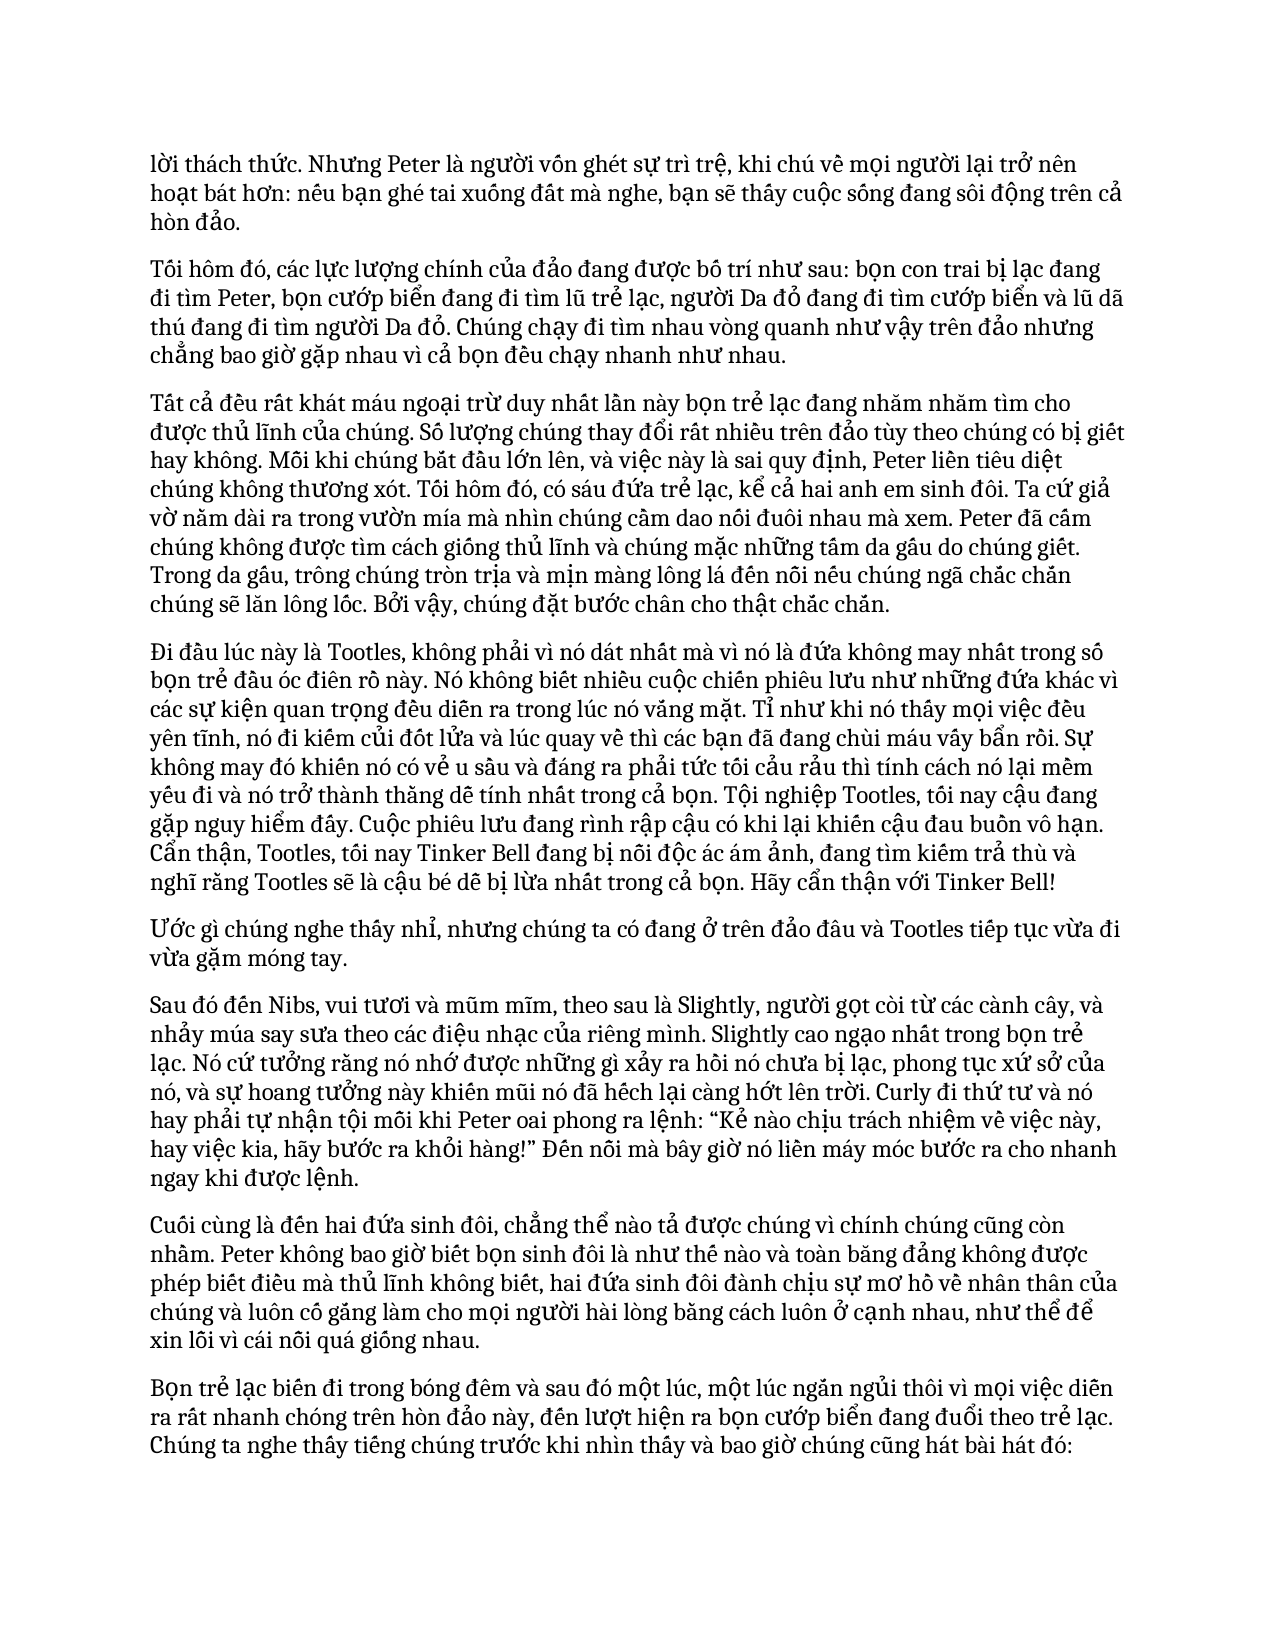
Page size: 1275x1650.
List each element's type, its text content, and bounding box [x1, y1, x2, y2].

text Đi đầu lúc này là Tootles, không phải vì nó dát nhất mà vì nó là đứa không may nhất trong số bọn trẻ đầu óc điên rồ này. Nó không biết nhiều cuộc chiến phiêu lưu như những đứa khác vì các sự kiện quan trọng đều diễn ra trong lúc nó vắng mặt. Tỉ như khi nó thấy mọi việc đều yên tĩnh, nó đi kiếm củi đốt lửa và lúc quay về thì các bạn đã đang chùi máu vấy bẩn rồi. Sự không may đó khiến nó có vẻ u sầu và đáng ra phải tức tối cảu rảu thì tính cách nó lại mềm yếu đi và nó trở thành thằng dễ tính nhất trong cả bọn. Tội nghiệp Tootles, tối nay cậu đang gặp nguy hiểm đấy. Cuộc phiêu lưu đang rình rập cậu có khi lại khiến cậu đau buồn vô hạn. Cẩn thận, Tootles, tối nay Tinker Bell đang bị nỗi độc ác ám ảnh, đang tìm kiếm trả thù và nghĩ rằng Tootles sẽ là cậu bé dễ bị lừa nhất trong cả bọn. Hãy cẩn thận với Tinker Bell! [150, 637, 1125, 896]
text Tối hôm đó, các lực lượng chính của đảo đang được bố trí như sau: bọn con trai bị lạc đang đi tìm Peter, bọn cướp biển đang đi tìm lũ trẻ lạc, người Da đỏ đang đi tìm cướp biển và lũ dã thú đang đi tìm người Da đỏ. Chúng chạy đi tìm nhau vòng quanh như vậy trên đảo nhưng chẳng bao giờ gặp nhau vì cả bọn đều chạy nhanh như nhau. [150, 255, 1125, 370]
text Sau đó đến Nibs, vui tươi và mũm mĩm, theo sau là Slightly, người gọt còi từ các cành cây, và nhảy múa say sưa theo các điệu nhạc của riêng mình. Slightly cao ngạo nhất trong bọn trẻ lạc. Nó cứ tưởng rằng nó nhớ được những gì xảy ra hồi nó chưa bị lạc, phong tục xứ sở của nó, và sự hoang tưởng này khiến mũi nó đã hếch lại càng hớt lên trời. Curly đi thứ tư và nó hay phải tự nhận tội mỗi khi Peter oai phong ra lệnh: “Kẻ nào chịu trách nhiệm về việc này, hay việc kia, hãy bước ra khỏi hàng!” Đến nỗi mà bây giờ nó liền máy móc bước ra cho nhanh ngay khi được lệnh. [150, 991, 1125, 1192]
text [150, 150, 1125, 236]
text Ước gì chúng nghe thấy nhỉ, nhưng chúng ta có đang ở trên đảo đâu và Tootles tiếp tục vừa đi vừa gặm móng tay. [150, 915, 1125, 972]
text Bọn trẻ lạc biến đi trong bóng đêm và sau đó một lúc, một lúc ngắn ngủi thôi vì mọi việc diễn ra rất nhanh chóng trên hòn đảo này, đến lượt hiện ra bọn cướp biển đang đuổi theo trẻ lạc. Chúng ta nghe thấy tiếng chúng trước khi nhìn thấy và bao giờ chúng cũng hát bài hát đó: [150, 1374, 1125, 1460]
text Cuối cùng là đến hai đứa sinh đôi, chẳng thể nào tả được chúng vì chính chúng cũng còn nhầm. Peter không bao giờ biết bọn sinh đôi là như thế nào và toàn băng đảng không được phép biết điều mà thủ lĩnh không biết, hai đứa sinh đôi đành chịu sự mơ hồ về nhân thân của chúng và luôn cố gắng làm cho mọi người hài lòng bằng cách luôn ở cạnh nhau, như thể để xin lỗi vì cái nỗi quá giống nhau. [150, 1211, 1125, 1355]
text Tất cả đều rất khát máu ngoại trừ duy nhất lần này bọn trẻ lạc đang nhăm nhăm tìm cho được thủ lĩnh của chúng. Số lượng chúng thay đổi rất nhiều trên đảo tùy theo chúng có bị giết hay không. Mỗi khi chúng bắt đầu lớn lên, và việc này là sai quy định, Peter liền tiêu diệt chúng không thương xót. Tối hôm đó, có sáu đứa trẻ lạc, kể cả hai anh em sinh đôi. Ta cứ giả vờ nằm dài ra trong vườn mía mà nhìn chúng cầm dao nối đuôi nhau mà xem. Peter đã cấm chúng không được tìm cách giống thủ lĩnh và chúng mặc những tấm da gấu do chúng giết. Trong da gấu, trông chúng tròn trịa và mịn màng lông lá đến nỗi nếu chúng ngã chắc chắn chúng sẽ lăn lông lốc. Bởi vậy, chúng đặt bước chân cho thật chắc chắn. [150, 389, 1125, 619]
